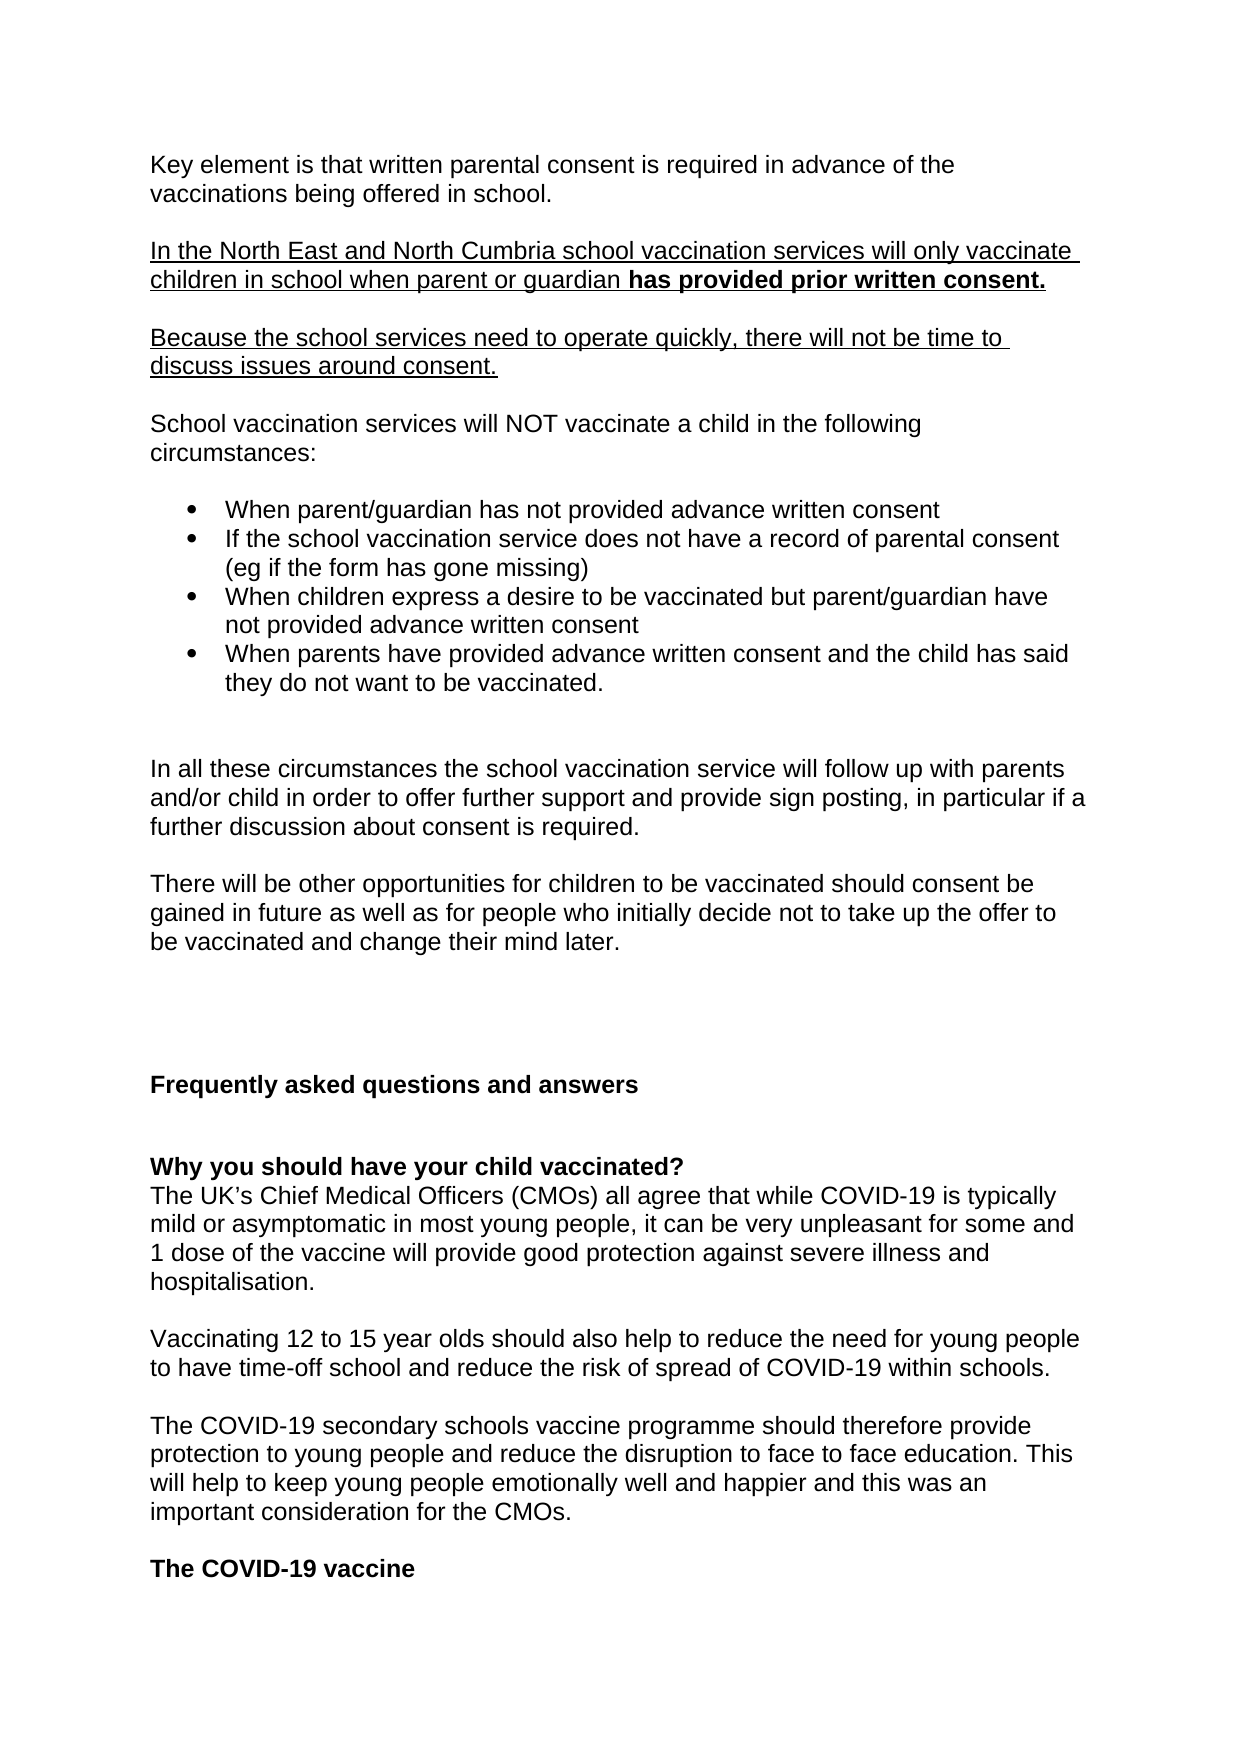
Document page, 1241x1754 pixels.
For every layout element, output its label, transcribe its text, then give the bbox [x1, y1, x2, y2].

text In all these circumstances the school vaccination service will follow up with parents and/or child in order to offer further support and provide sign posting, in particular if a further discussion about consent is required. [150, 754, 1090, 840]
text The COVID-19 vaccine [150, 1554, 1090, 1583]
text Why you should have your child vaccinated? [150, 1152, 1090, 1181]
text Key element is that written parental consent is required in advance of the vaccinations being offered in school. [150, 150, 1090, 207]
list If the school vaccination service does not have a record of parental consent (eg if the form has gone missing) [187, 524, 1090, 581]
text Frequently asked questions and answers [150, 1070, 1090, 1099]
text School vaccination services will NOT vaccinate a child in the following circumstances: [150, 409, 1090, 466]
list When parent/guardian has not provided advance written consent [187, 495, 1090, 524]
text The UK’s Chief Medical Officers (CMOs) all agree that while COVID-19 is typically mild or asymptomatic in most young people, it can be very unpleasant for some and 1 dose of the vaccine will provide good protection against severe illness and hospitalisation. [150, 1181, 1090, 1296]
text The COVID-19 secondary schools vaccine programme should therefore provide protection to young people and reduce the disruption to face to face education. This will help to keep young people emotionally well and happier and this was an important consideration for the CMOs. [150, 1411, 1090, 1526]
text Vaccinating 12 to 15 year olds should also help to reduce the need for young people to have time-off school and reduce the risk of spread of COVID-19 within schools. [150, 1324, 1090, 1382]
list When parents have provided advance written consent and the child has said they do not want to be vaccinated. [187, 639, 1090, 697]
text There will be other opportunities for children to be vaccinated should consent be gained in future as well as for people who initially decide not to take up the offer to be vaccinated and change their mind later. [150, 869, 1090, 955]
list When children express a desire to be vaccinated but parent/guardian have not provided advance written consent [187, 581, 1090, 639]
text Because the school services need to operate quickly, there will not be time to discuss issues around consent. [150, 322, 1090, 380]
text In the North East and North Cumbria school vaccination services will only vaccinate children in school when parent or guardian has provided prior written consent. [150, 236, 1090, 294]
